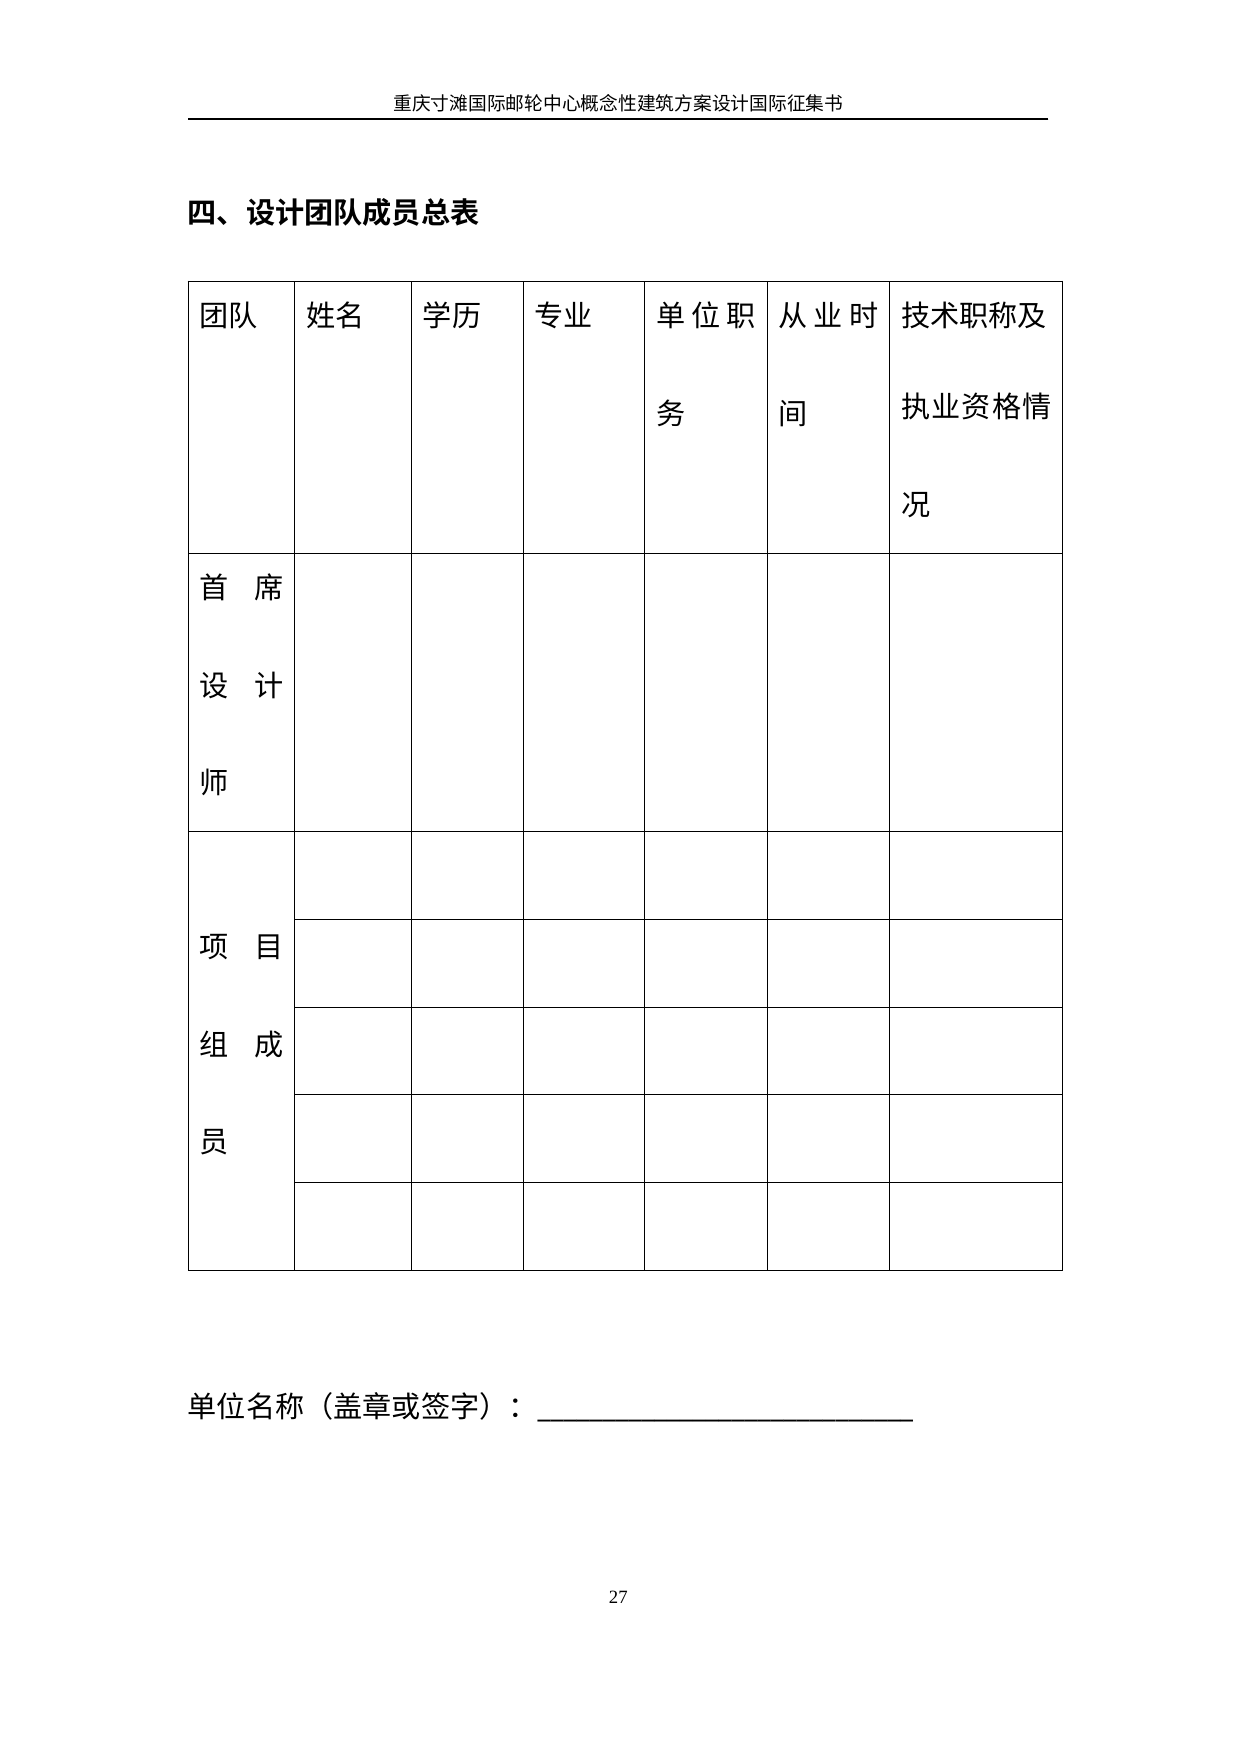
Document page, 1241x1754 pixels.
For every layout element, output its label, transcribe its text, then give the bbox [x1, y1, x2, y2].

table_cell [524, 1095, 644, 1182]
table_cell [295, 1183, 411, 1270]
table_cell [412, 1008, 523, 1094]
table_cell [890, 1183, 1062, 1270]
table_cell [412, 1183, 523, 1270]
table_cell [295, 1095, 411, 1182]
table_cell [524, 1183, 644, 1270]
table_header 从业时间 [768, 282, 889, 553]
table_cell [768, 1183, 889, 1270]
table_header 技术职称及 执业资格情况 [890, 282, 1062, 553]
table_cell [295, 554, 411, 831]
table_cell 项目组成员 [189, 832, 294, 1270]
table_cell [524, 554, 644, 831]
table_cell [768, 920, 889, 1007]
table_cell [645, 1095, 767, 1182]
table_cell [295, 1008, 411, 1094]
table_cell [645, 920, 767, 1007]
table_header 团队 [189, 282, 294, 553]
table_cell [524, 832, 644, 919]
table_cell [890, 554, 1062, 831]
subtitle 设计团队成员总表 [187, 178, 1048, 243]
table_cell [645, 1008, 767, 1094]
table_cell [412, 554, 523, 831]
table_header 学历 [412, 282, 523, 553]
text 单位名称（盖章或签字）：_____________________________ [187, 1372, 1048, 1437]
table_cell [890, 1095, 1062, 1182]
table_header 单位职务 [645, 282, 767, 553]
table_cell [412, 832, 523, 919]
table_cell [645, 1183, 767, 1270]
table_cell [890, 832, 1062, 919]
table_cell [412, 1095, 523, 1182]
table_cell [768, 554, 889, 831]
table_cell [295, 832, 411, 919]
table_cell [890, 920, 1062, 1007]
table_cell [524, 920, 644, 1007]
table_cell [524, 1008, 644, 1094]
table_cell [295, 920, 411, 1007]
table_cell [768, 832, 889, 919]
table_cell [768, 1095, 889, 1182]
table_cell 首席设计师 [189, 554, 294, 831]
table_cell [890, 1008, 1062, 1094]
table_header 专业 [524, 282, 644, 553]
table_cell [645, 554, 767, 831]
table_header 姓名 [295, 282, 411, 553]
table_cell [412, 920, 523, 1007]
table_cell [768, 1008, 889, 1094]
table_cell [645, 832, 767, 919]
